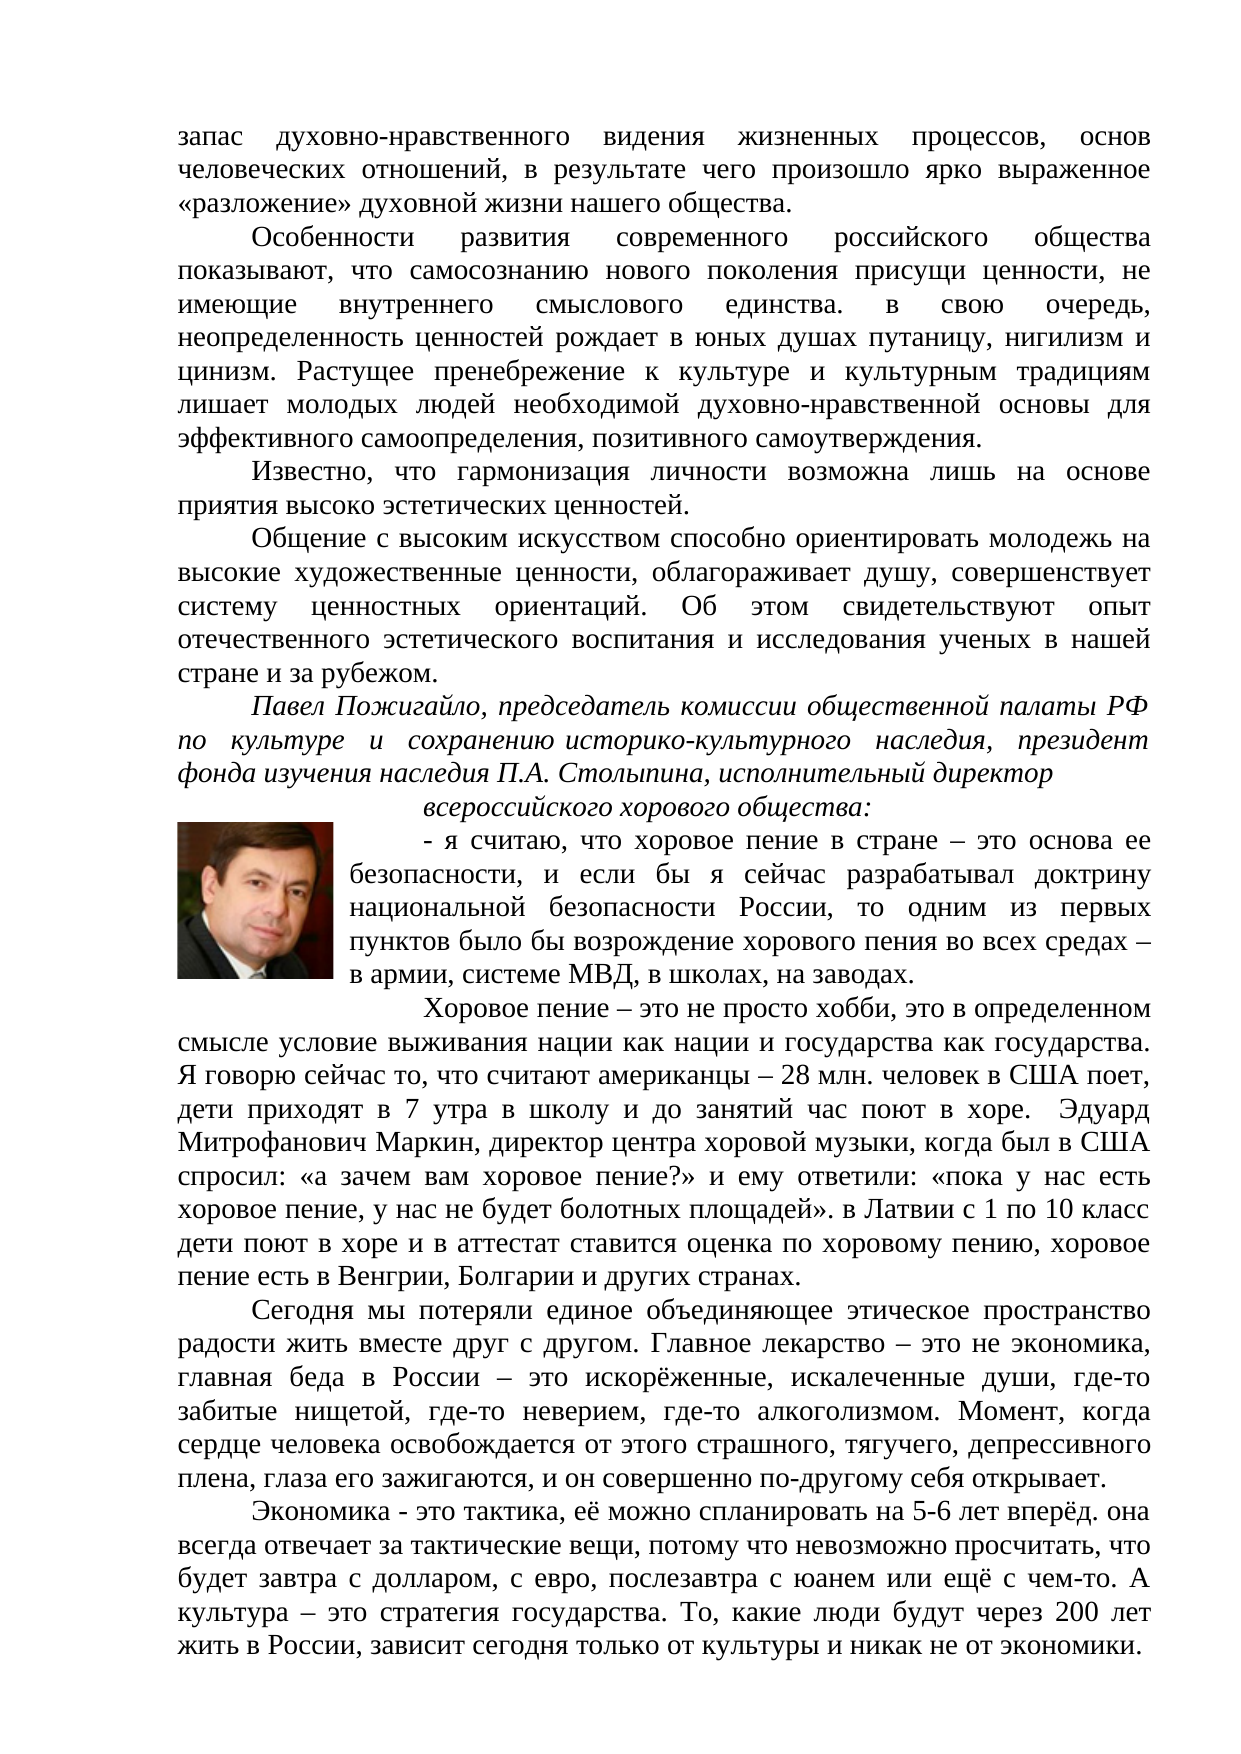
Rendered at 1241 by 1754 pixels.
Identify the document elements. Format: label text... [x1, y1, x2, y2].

text всероссийского хорового общества: [177, 789, 1152, 822]
text Общение с высоким искусством способно ориентировать молодежь на высокие художественные ценности, облагораживает душу, совершенствует систему ценностных ориентаций. Об этом свидетельствуют опыт отечественного эстетического воспитания и исследования ученых в нашей стране и за рубежом. [177, 521, 1152, 688]
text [177, 118, 1152, 219]
picture [177, 822, 334, 979]
text - я считаю, что хоровое пение в стране – это основа ее безопасности, и если бы я сейчас разрабатывал доктрину национальной безопасности России, то одним из первых пунктов было бы возрождение хорового пения во всех средах – в армии, системе МВД, в школах, на заводах. [177, 822, 1152, 990]
text Павел Пожигайло, председатель комиссии общественной палаты РФ по культуре и сохранению историко-культурного наследия, президент фонда изучения наследия П.А. Столыпина, исполнительный директор [177, 688, 1152, 789]
text Экономика - это тактика, её можно спланировать на 5-6 лет вперёд. она всегда отвечает за тактические вещи, потому что невозможно просчитать, что будет завтра с долларом, с евро, послезавтра с юанем или ещё с чем-то. А культура – это стратегия государства. То, какие люди будут через 200 лет жить в России, зависит сегодня только от культуры и никак не от экономики. [177, 1493, 1152, 1661]
text Сегодня мы потеряли единое объединяющее этическое пространство радости жить вместе друг с другом. Главное лекарство – это не экономика, главная беда в России – это искорёженные, искалеченные души, где-то забитые нищетой, где-то неверием, где-то алкоголизмом. Момент, когда сердце человека освобождается от этого страшного, тягучего, депрессивного плена, глаза его зажигаются, и он совершенно по-другому себя открывает. [177, 1292, 1152, 1493]
text Хоровое пение – это не просто хобби, это в определенном смысле условие выживания нации как нации и государства как государства. Я говорю сейчас то, что считают американцы – 28 млн. человек в США поет, дети приходят в 7 утра в школу и до занятий час поют в хоре. Эдуард Митрофанович Маркин, директор центра хоровой музыки, когда был в США спросил: «а зачем вам хоровое пение?» и ему ответили: «пока у нас есть хоровое пение, у нас не будет болотных площадей». в Латвии с 1 по 10 класс дети поют в хоре и в аттестат ставится оценка по хоровому пению, хоровое пение есть в Венгрии, Болгарии и других странах. [177, 990, 1152, 1292]
text Особенности развития современного российского общества показывают, что самосознанию нового поколения присущи ценности, не имеющие внутреннего смыслового единства. в свою очередь, неопределенность ценностей рождает в юных душах путаницу, нигилизм и цинизм. Растущее пренебрежение к культуре и культурным традициям лишает молодых людей необходимой духовно-нравственной основы для эффективного самоопределения, позитивного самоутверждения. [177, 219, 1152, 453]
text Известно, что гармонизация личности возможна лишь на основе приятия высоко эстетических ценностей. [177, 453, 1152, 521]
